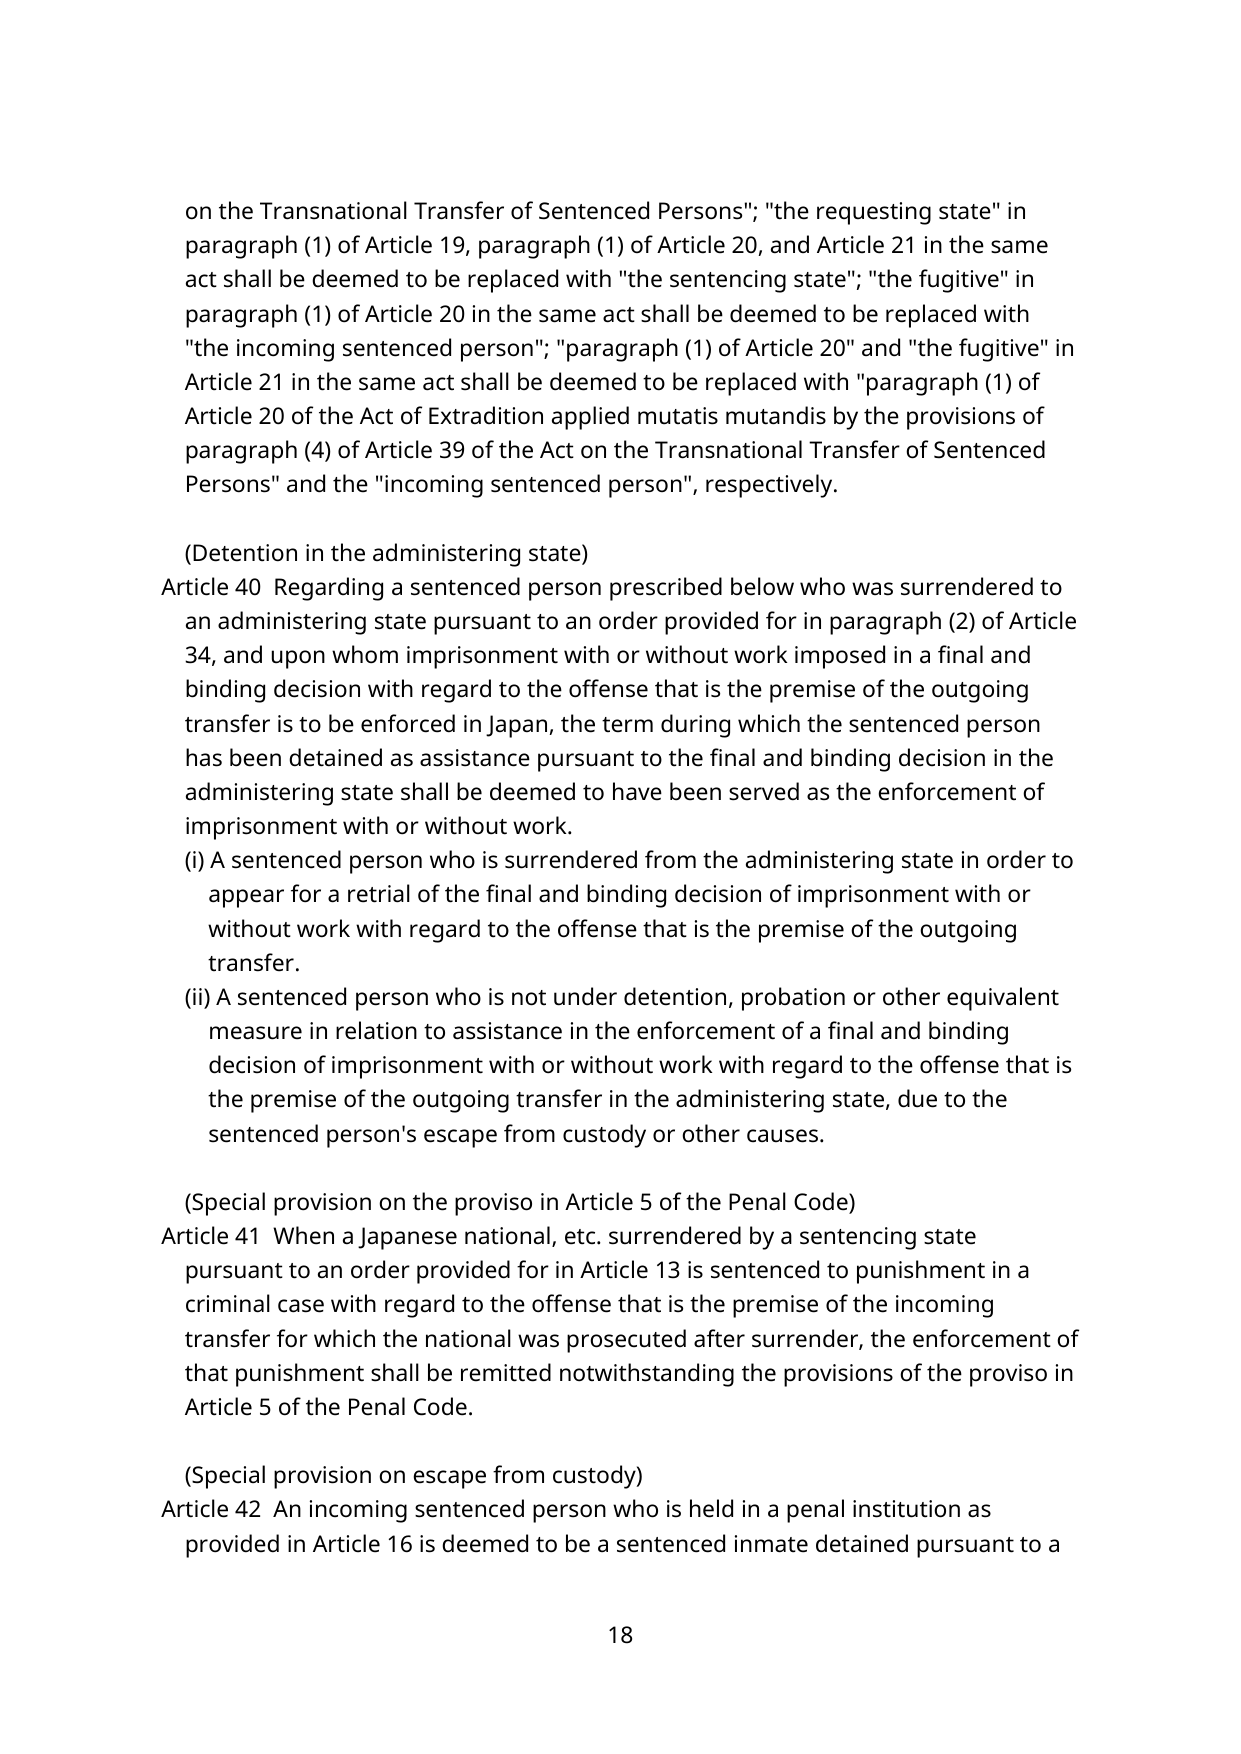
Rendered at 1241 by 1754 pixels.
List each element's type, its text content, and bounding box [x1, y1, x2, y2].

text Article 41 When a Japanese national, etc. surrendered by a sentencing state pursuant to an order provided for in Article 13 is sentenced to punishment in a criminal case with regard to the offense that is the premise of the incoming transfer for which the national was prosecuted after surrender, the enforcement of that punishment shall be remitted notwithstanding the provisions of the proviso in Article 5 of the Penal Code. [161, 1219, 1079, 1424]
text (Special provision on escape from custody) [184, 1458, 1079, 1492]
text (i) A sentenced person who is surrendered from the administering state in order to appear for a retrial of the final and binding decision of imprisonment with or without work with regard to the offense that is the premise of the outgoing transfer. [184, 843, 1079, 979]
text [161, 194, 1079, 501]
text (Special provision on the proviso in Article 5 of the Penal Code) [184, 1184, 1079, 1219]
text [161, 1492, 1079, 1560]
text (Detention in the administering state) [184, 535, 1079, 569]
text (ii) A sentenced person who is not under detention, probation or other equivalent measure in relation to assistance in the enforcement of a final and binding decision of imprisonment with or without work with regard to the offense that is the premise of the outgoing transfer in the administering state, due to the sentenced person's escape from custody or other causes. [184, 979, 1079, 1150]
text Article 40 Regarding a sentenced person prescribed below who was surrendered to an administering state pursuant to an order provided for in paragraph (2) of Article 34, and upon whom imprisonment with or without work imposed in a final and binding decision with regard to the offense that is the premise of the outgoing transfer is to be enforced in Japan, the term during which the sentenced person has been detained as assistance pursuant to the final and binding decision in the administering state shall be deemed to have been served as the enforcement of imprisonment with or without work. [161, 569, 1079, 843]
